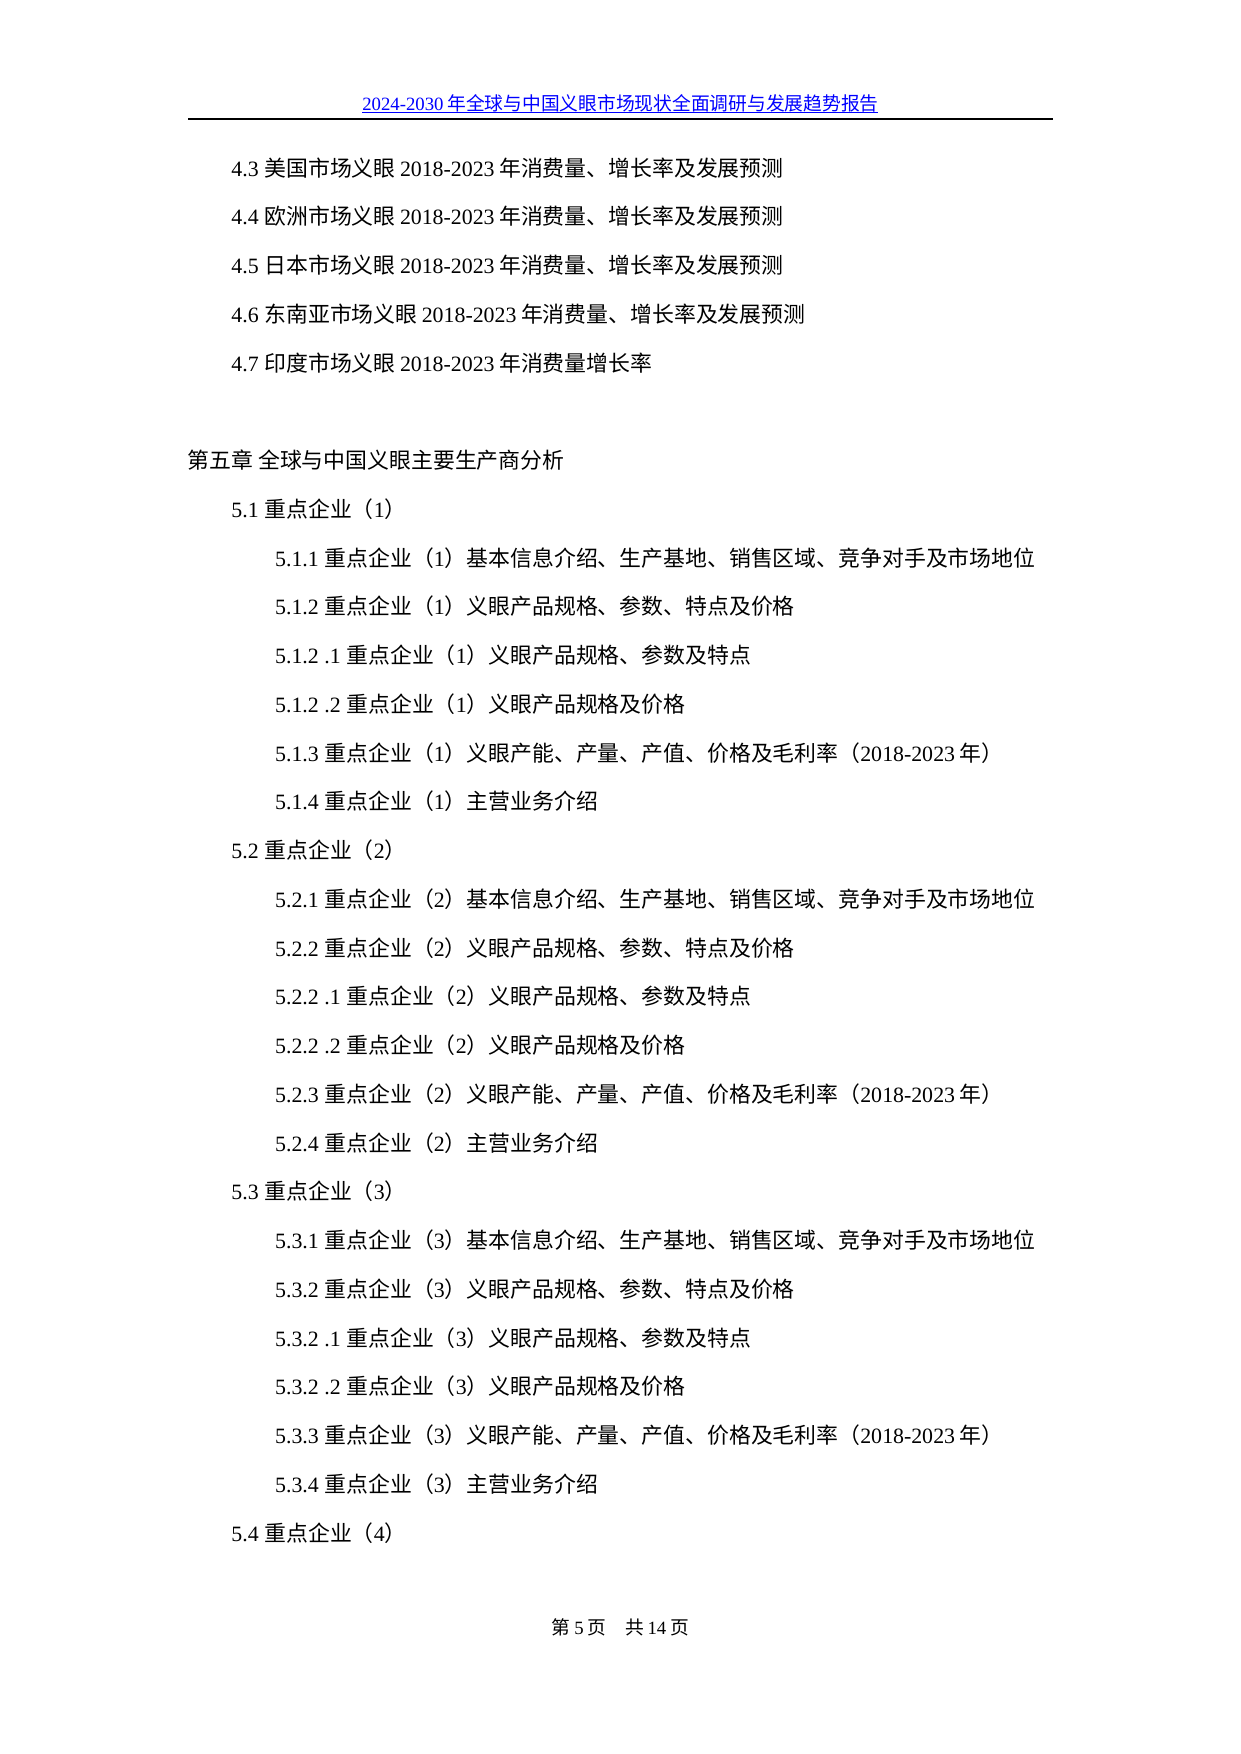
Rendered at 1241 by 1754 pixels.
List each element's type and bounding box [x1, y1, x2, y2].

text [187, 150, 1053, 1548]
